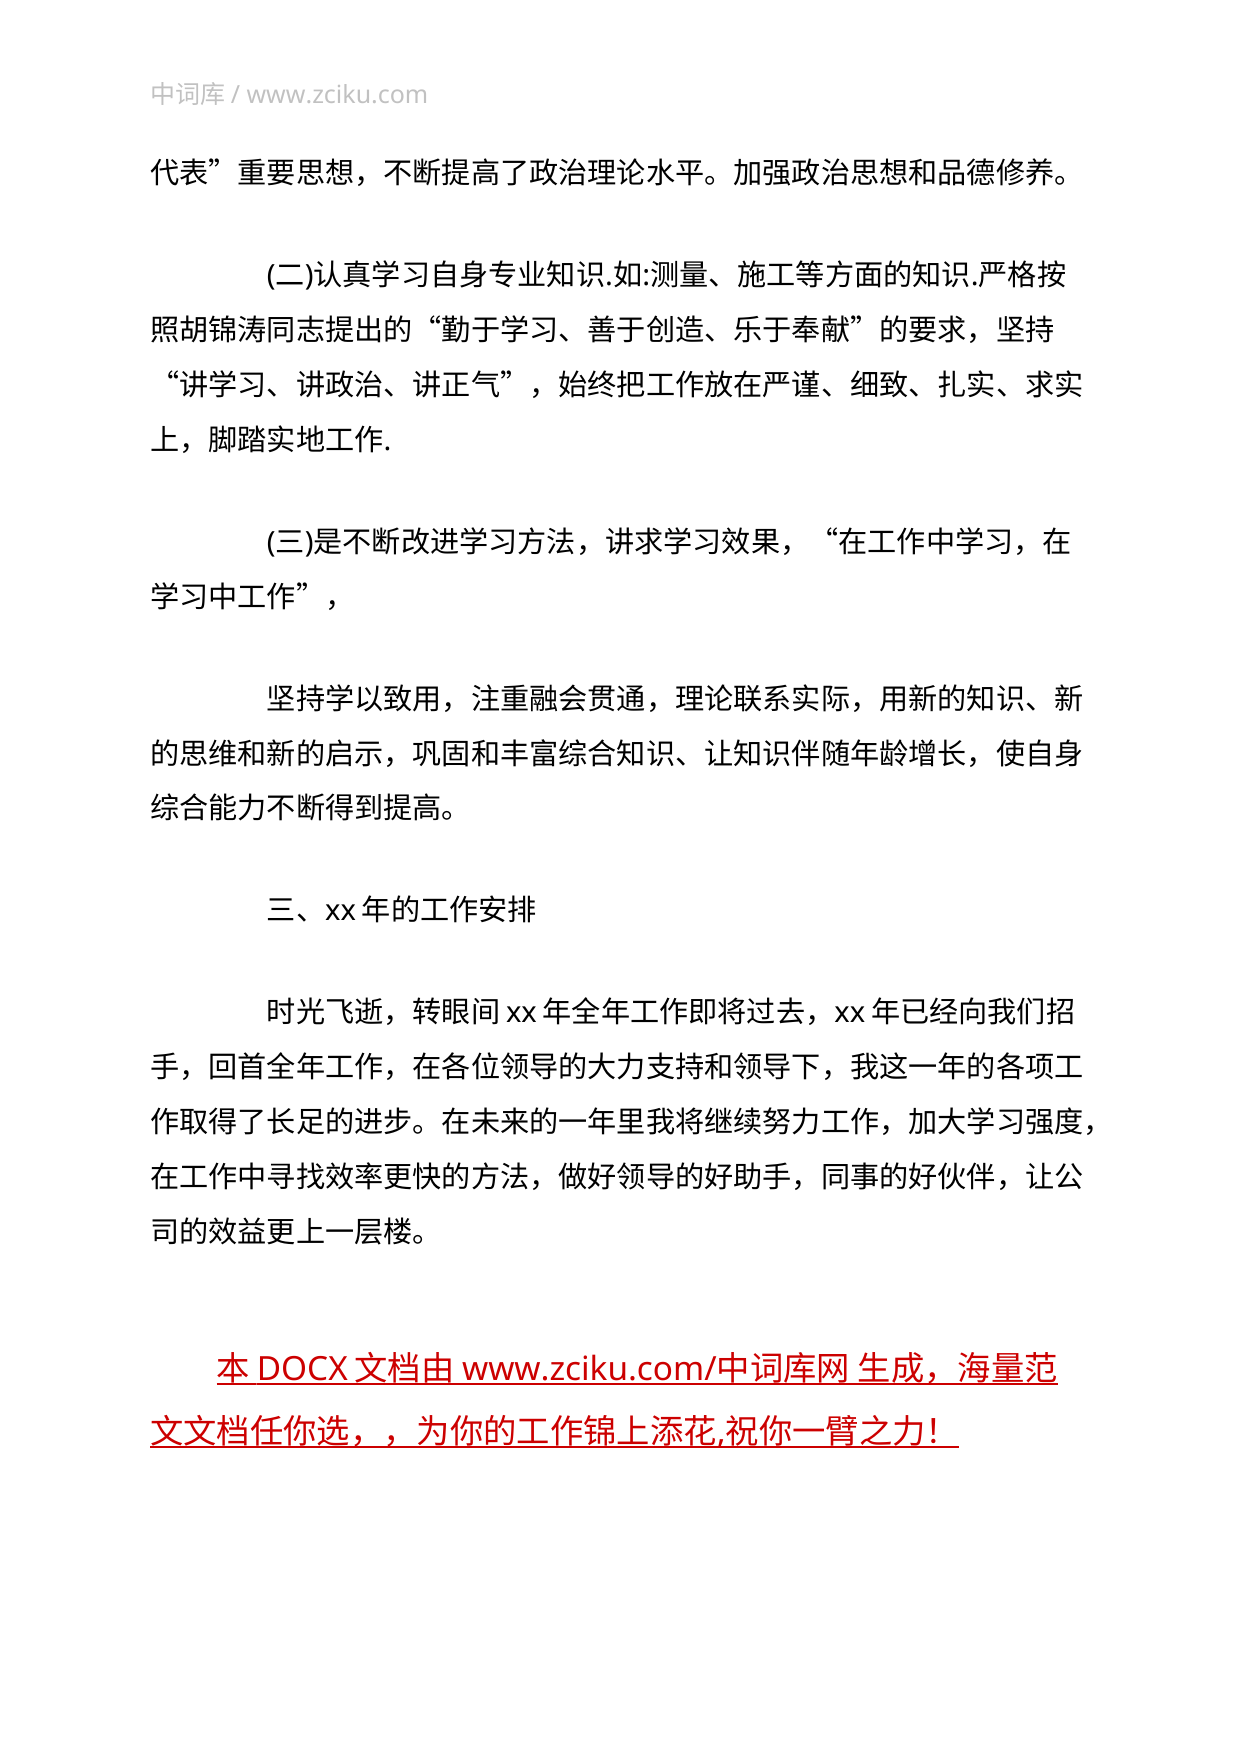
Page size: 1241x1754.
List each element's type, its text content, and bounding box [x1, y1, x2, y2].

text (二)认真学习自身专业知识.如:测量、施工等方面的知识.严格按照胡锦涛同志提出的“勤于学习、善于创造、乐于奉献”的要求，坚持“讲学习、讲政治、讲正气”，始终把工作放在严谨、细致、扎实、求实上，脚踏实地工作. [150, 252, 1090, 459]
text 坚持学以致用，注重融会贯通，理论联系实际，用新的知识、新的思维和新的启示，巩固和丰富综合知识、让知识伴随年龄增长，使自身综合能力不断得到提高。 [150, 675, 1090, 827]
text 时光飞逝，转眼间xx年全年工作即将过去，xx年已经向我们招手，回首全年工作，在各位领导的大力支持和领导下，我这一年的各项工作取得了长足的进步。在未来的一年里我将继续努力工作，加大学习强度，在工作中寻找效率更快的方法，做好领导的好助手，同事的好伙伴，让公司的效益更上一层楼。 [150, 989, 1090, 1251]
text (三)是不断改进学习方法，讲求学习效果，“在工作中学习，在学习中工作”， [150, 518, 1090, 616]
text 三、xx年的工作安排 [150, 887, 1090, 929]
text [150, 150, 1090, 192]
text 本DOCX文档由 www.zciku.com/中词库网 生成，海量范文文档任你选，，为你的工作锦上添花,祝你一臂之力！ [150, 1342, 1090, 1453]
